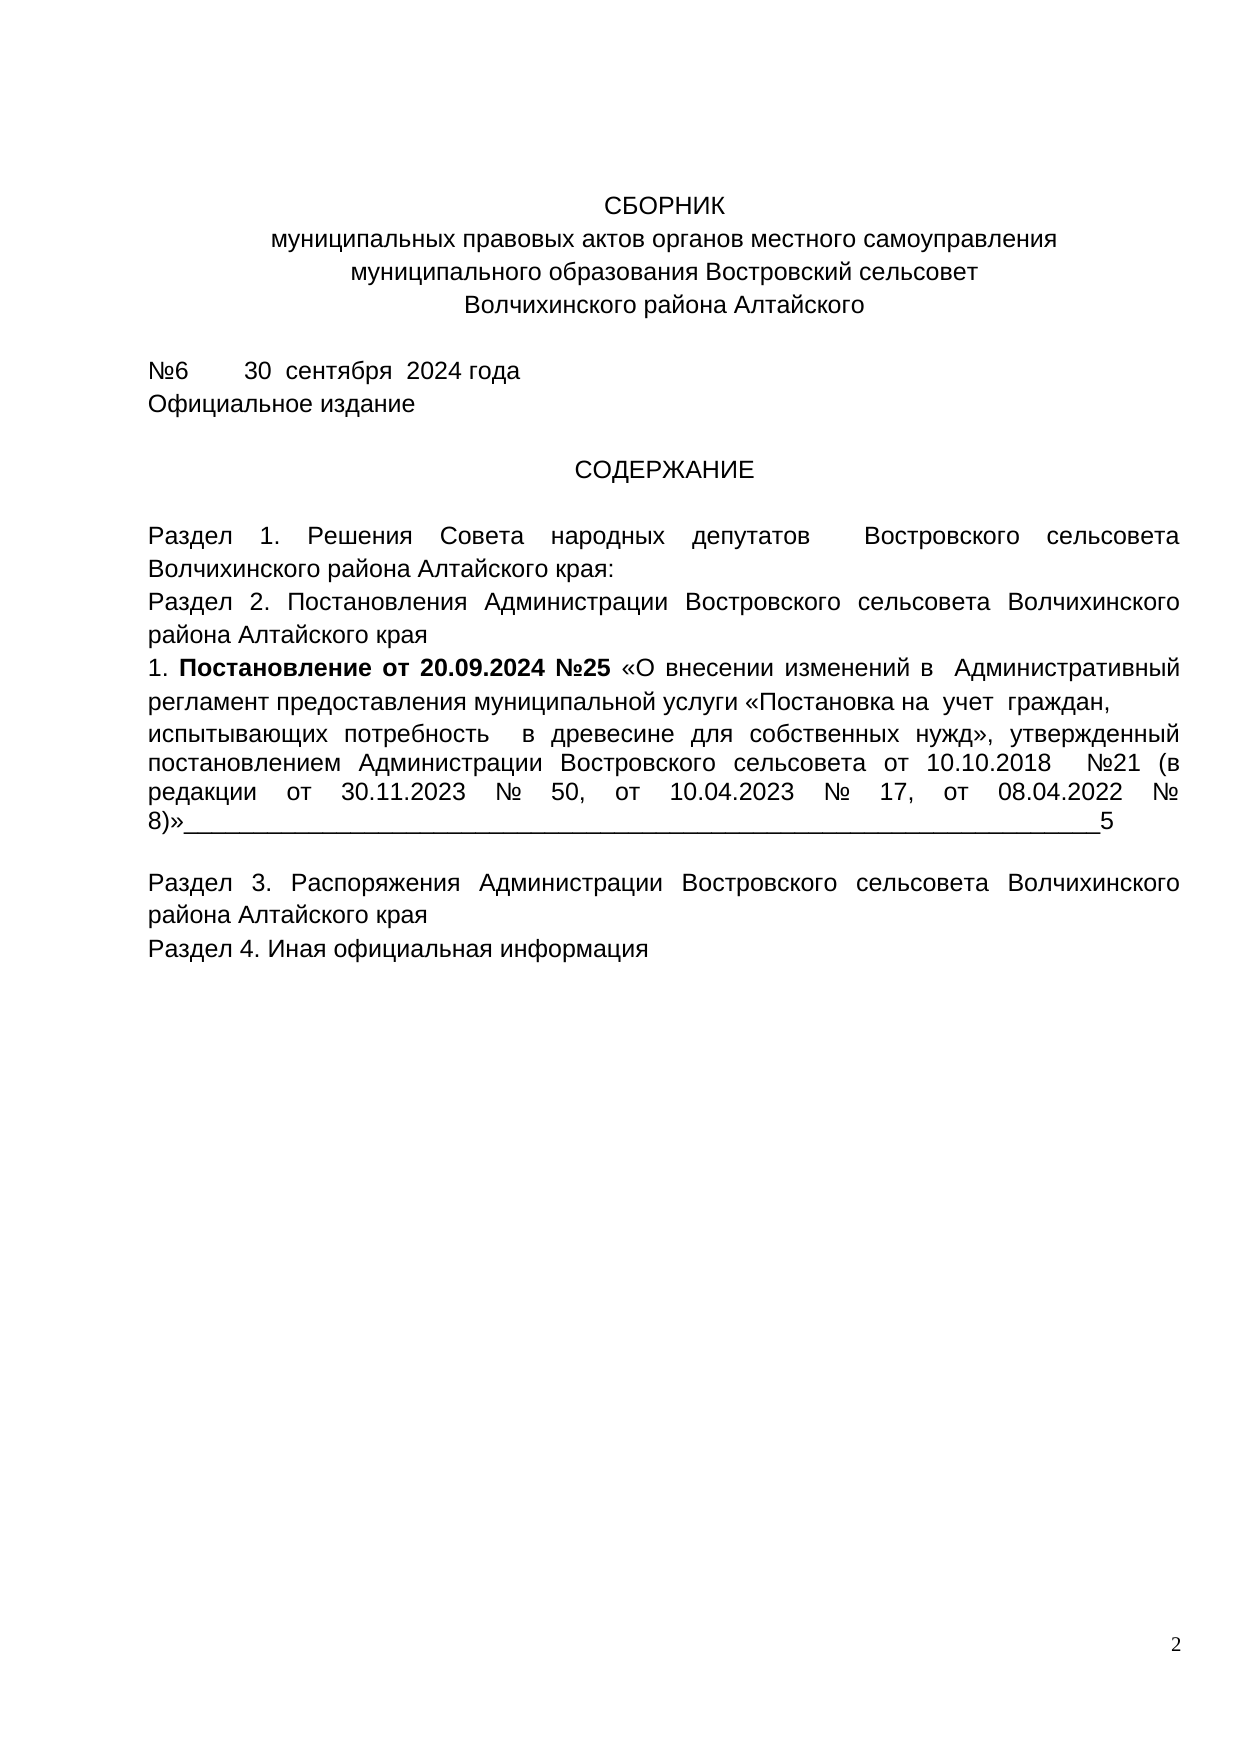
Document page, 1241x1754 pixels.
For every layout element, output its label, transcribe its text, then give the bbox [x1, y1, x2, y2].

text Раздел 2. Постановления Администрации Востровского сельсовета Волчихинского района Алтайского края [148, 587, 1181, 649]
text Раздел 1. Решения Совета народных депутатов Востровского сельсовета Волчихинского района Алтайского края: [148, 521, 1181, 583]
text Волчихинского района Алтайского [148, 290, 1181, 319]
text Официальное издание [148, 389, 1181, 418]
text СОДЕРЖАНИЕ [148, 455, 1181, 484]
text муниципальных правовых актов органов местного самоуправления [148, 224, 1181, 253]
text испытывающих потребность в древесине для собственных нужд», утвержденный постановлением Администрации Востровского сельсовета от 10.10.2018 №21 (в редакции от 30.11.2023 № 50, от 10.04.2023 № 17, от 08.04.2022 № 8)»__________________________________________________________________5 [148, 719, 1181, 834]
text Раздел 3. Распоряжения Администрации Востровского сельсовета Волчихинского района Алтайского края [148, 867, 1181, 929]
text №6 30 сентября 2024 года [148, 356, 1181, 385]
text СБОРНИК [148, 191, 1181, 220]
text Раздел 4. Иная официальная информация [148, 933, 1181, 962]
text 1. Постановление от 20.09.2024 №25 «О внесении изменений в Административный регламент предоставления муниципальной услуги «Постановка на учет граждан, [148, 653, 1181, 715]
text муниципального образования Востровский сельсовет [148, 257, 1181, 286]
